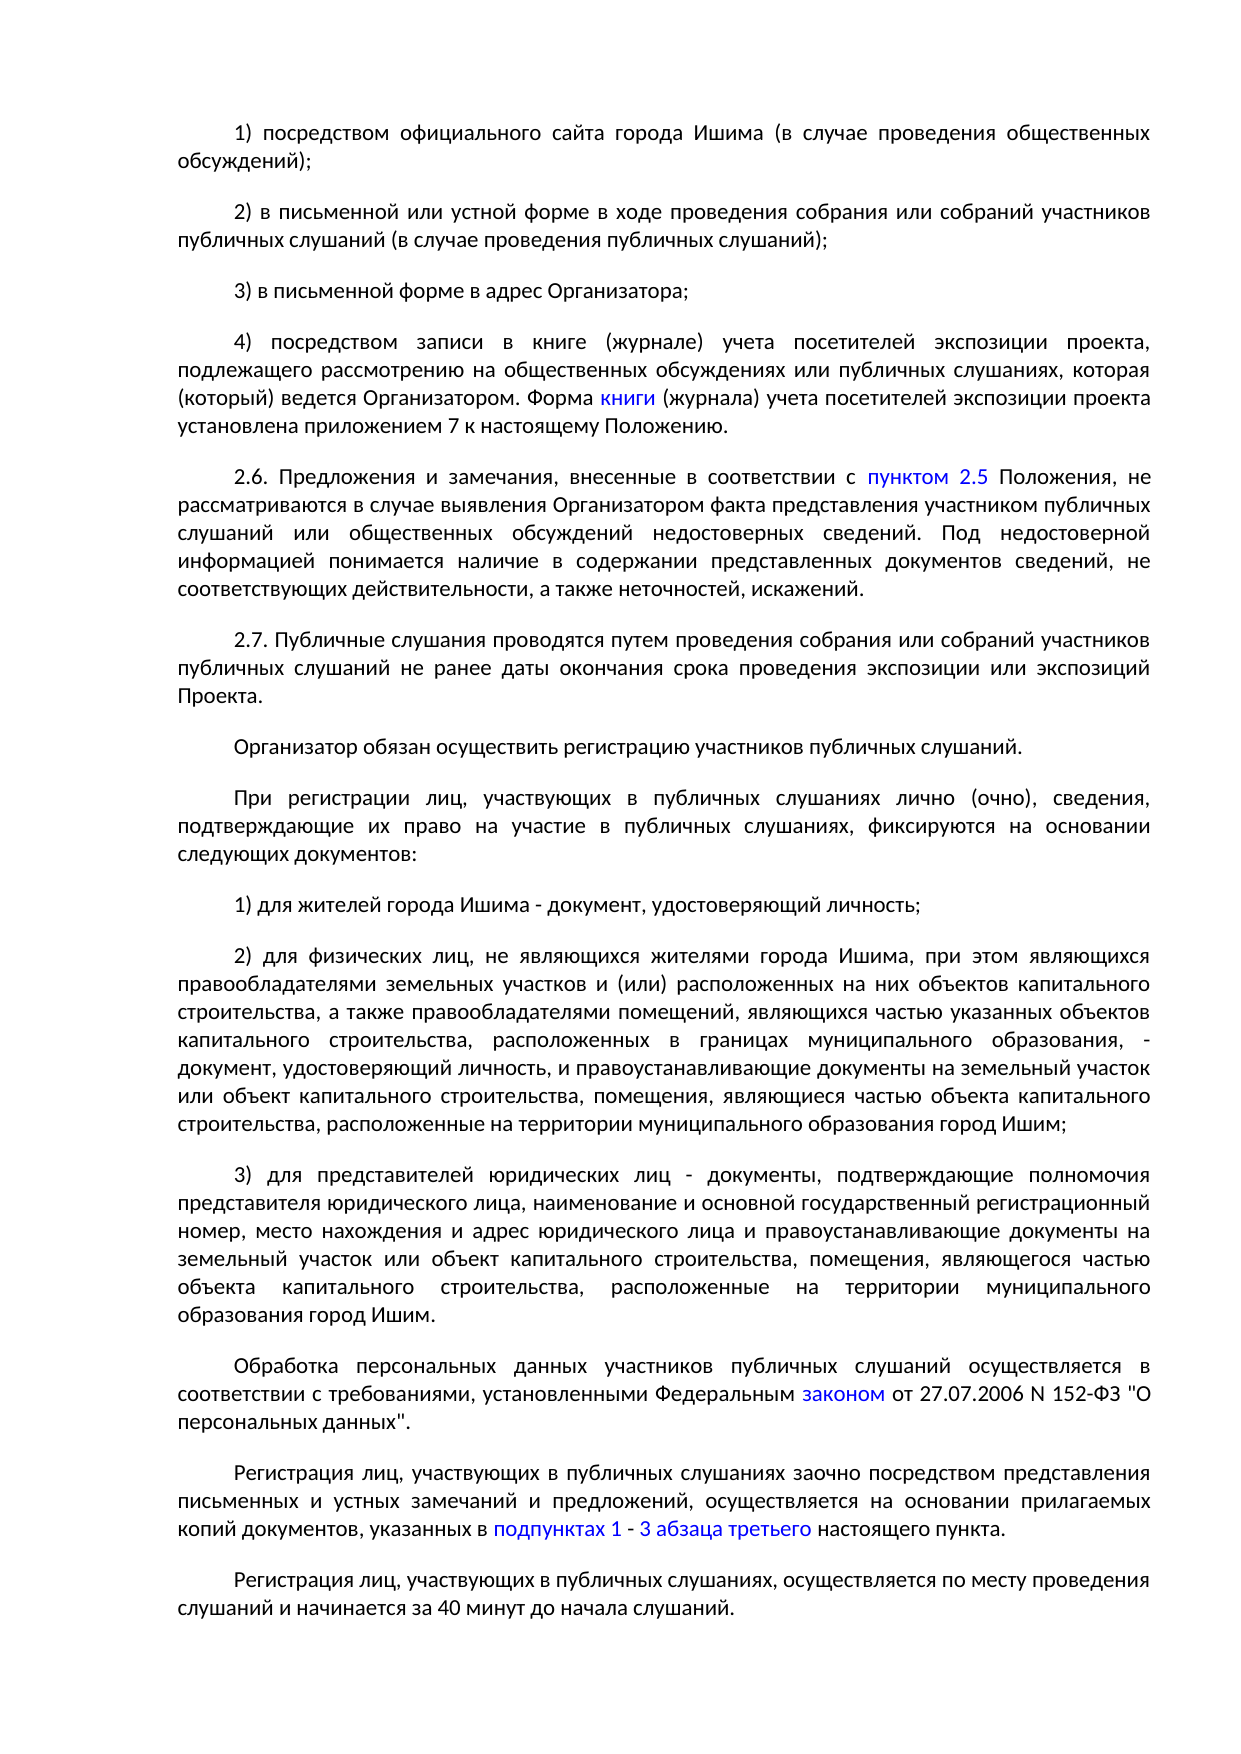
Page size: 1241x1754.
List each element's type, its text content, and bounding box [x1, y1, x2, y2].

text 2.7. Публичные слушания проводятся путем проведения собрания или собраний участников публичных слушаний не ранее даты окончания срока проведения экспозиции или экспозиций Проекта. [177, 625, 1152, 709]
text 1) для жителей города Ишима - документ, удостоверяющий личность; [177, 890, 1152, 918]
text Организатор обязан осуществить регистрацию участников публичных слушаний. [177, 732, 1152, 760]
text Обработка персональных данных участников публичных слушаний осуществляется в соответствии с требованиями, установленными Федеральным законом от 27.07.2006 N 152-ФЗ "О персональных данных". [177, 1351, 1152, 1435]
text При регистрации лиц, участвующих в публичных слушаниях лично (очно), сведения, подтверждающие их право на участие в публичных слушаниях, фиксируются на основании следующих документов: [177, 783, 1152, 867]
text 3) в письменной форме в адрес Организатора; [177, 276, 1152, 304]
text 2) для физических лиц, не являющихся жителями города Ишима, при этом являющихся правообладателями земельных участков и (или) расположенных на них объектов капитального строительства, а также правообладателями помещений, являющихся частью указанных объектов капитального строительства, расположенных в границах муниципального образования, - документ, удостоверяющий личность, и правоустанавливающие документы на земельный участок или объект капитального строительства, помещения, являющиеся частью объекта капитального строительства, расположенные на территории муниципального образования город Ишим; [177, 941, 1152, 1137]
text 3) для представителей юридических лиц - документы, подтверждающие полномочия представителя юридического лица, наименование и основной государственный регистрационный номер, место нахождения и адрес юридического лица и правоустанавливающие документы на земельный участок или объект капитального строительства, помещения, являющегося частью объекта капитального строительства, расположенные на территории муниципального образования город Ишим. [177, 1160, 1152, 1328]
text 1) посредством официального сайта города Ишима (в случае проведения общественных обсуждений); [177, 118, 1152, 174]
text Регистрация лиц, участвующих в публичных слушаниях заочно посредством представления письменных и устных замечаний и предложений, осуществляется на основании прилагаемых копий документов, указанных в подпунктах 1 - 3 абзаца третьего настоящего пункта. [177, 1458, 1152, 1542]
text 2) в письменной или устной форме в ходе проведения собрания или собраний участников публичных слушаний (в случае проведения публичных слушаний); [177, 197, 1152, 253]
text Регистрация лиц, участвующих в публичных слушаниях, осуществляется по месту проведения слушаний и начинается за 40 минут до начала слушаний. [177, 1565, 1152, 1621]
text 4) посредством записи в книге (журнале) учета посетителей экспозиции проекта, подлежащего рассмотрению на общественных обсуждениях или публичных слушаниях, которая (который) ведется Организатором. Форма книги (журнала) учета посетителей экспозиции проекта установлена приложением 7 к настоящему Положению. [177, 327, 1152, 439]
text 2.6. Предложения и замечания, внесенные в соответствии с пунктом 2.5 Положения, не рассматриваются в случае выявления Организатором факта представления участником публичных слушаний или общественных обсуждений недостоверных сведений. Под недостоверной информацией понимается наличие в содержании представленных документов сведений, не соответствующих действительности, а также неточностей, искажений. [177, 462, 1152, 602]
